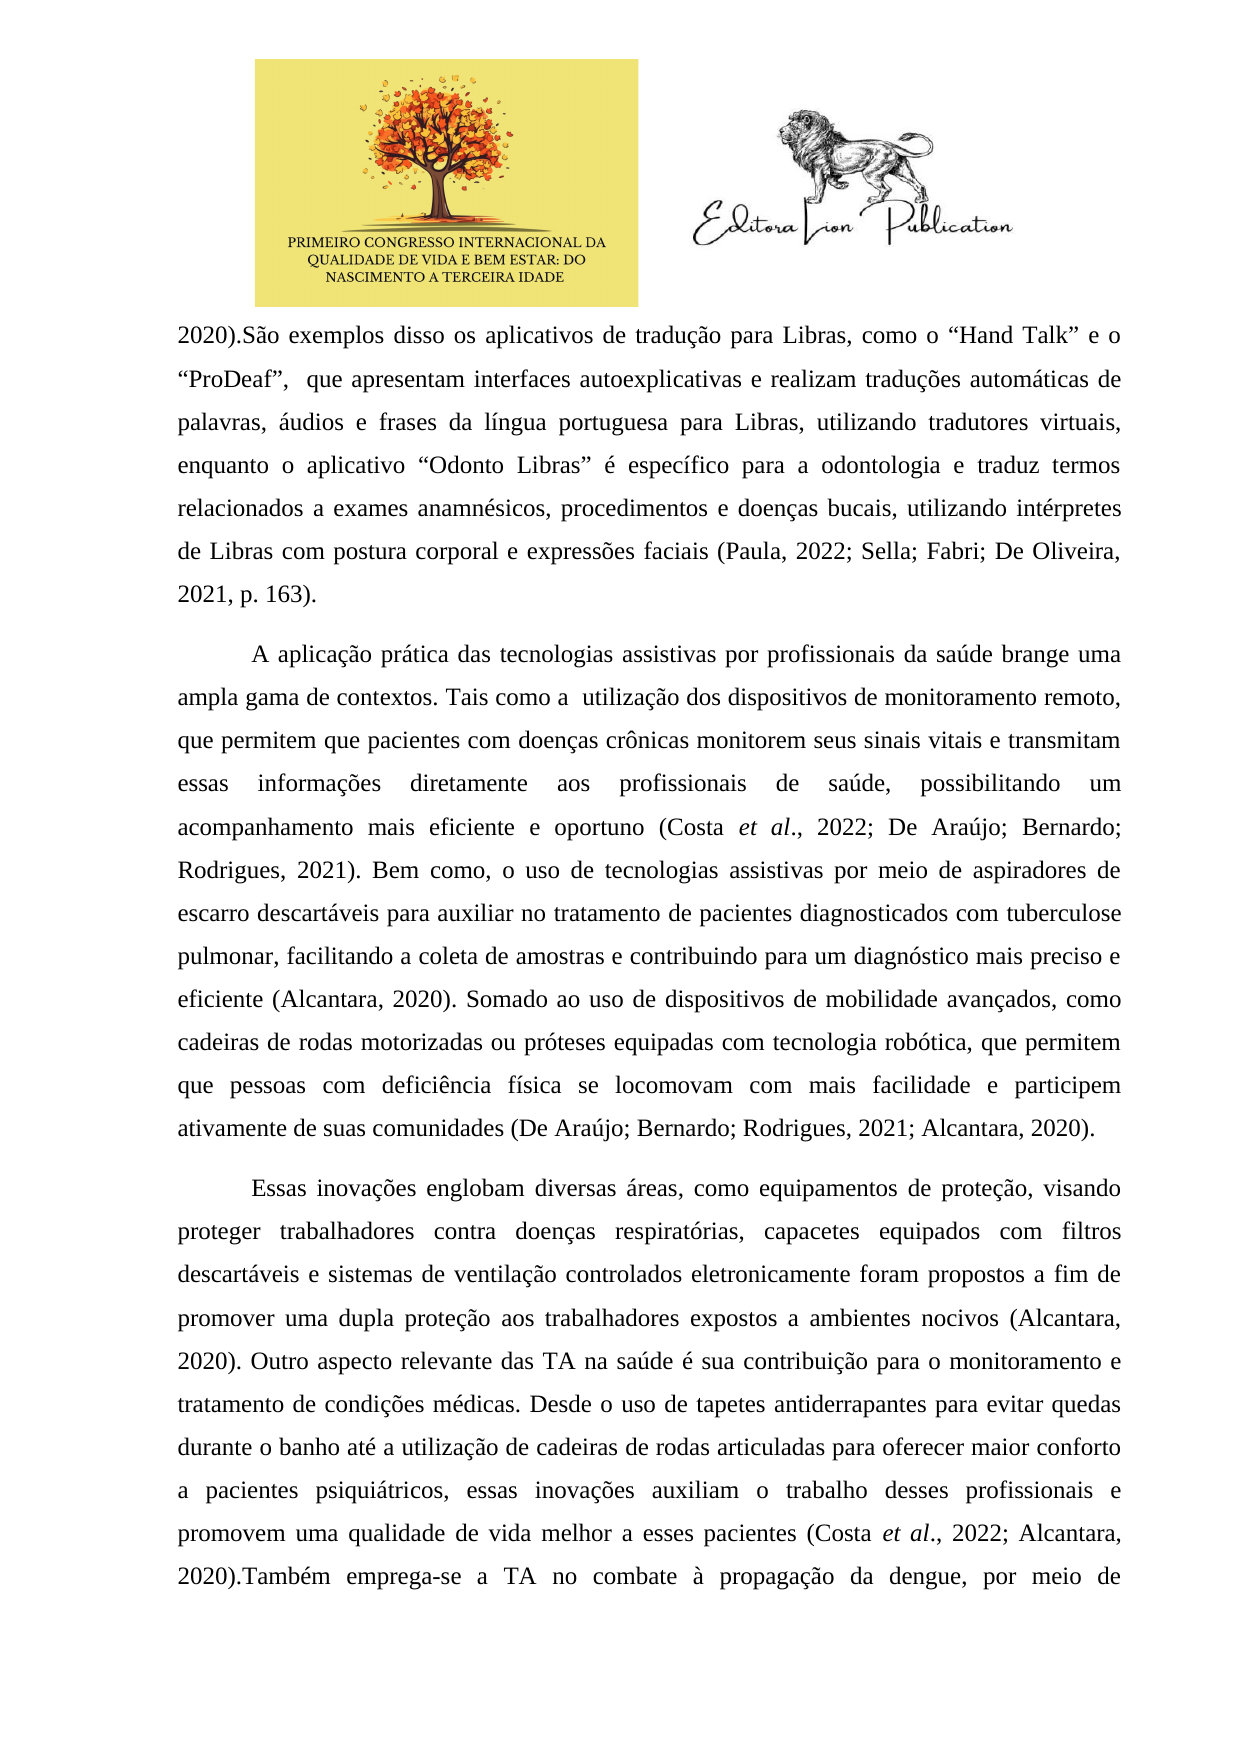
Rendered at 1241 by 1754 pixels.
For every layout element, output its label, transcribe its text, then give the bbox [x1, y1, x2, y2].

text A aplicação prática das tecnologias assistivas por profissionais da saúde brange uma ampla gama de contextos. Tais como a utilização dos dispositivos de monitoramento remoto, que permitem que pacientes com doenças crônicas monitorem seus sinais vitais e transmitam essas informações diretamente aos profissionais de saúde, possibilitando um acompanhamento mais eficiente e oportuno (Costa et al., 2022; De Araújo; Bernardo; Rodrigues, 2021). Bem como, o uso de tecnologias assistivas por meio de aspiradores de escarro descartáveis para auxiliar no tratamento de pacientes diagnosticados com tuberculose pulmonar, facilitando a coleta de amostras e contribuindo para um diagnóstico mais preciso e eficiente (Alcantara, 2020). Somado ao uso de dispositivos de mobilidade avançados, como cadeiras de rodas motorizadas ou próteses equipadas com tecnologia robótica, que permitem que pessoas com deficiência física se locomovam com mais facilidade e participem ativamente de suas comunidades (De Araújo; Bernardo; Rodrigues, 2021; Alcantara, 2020). [177, 639, 1122, 1142]
picture [254, 59, 639, 177]
picture [670, 108, 1034, 177]
